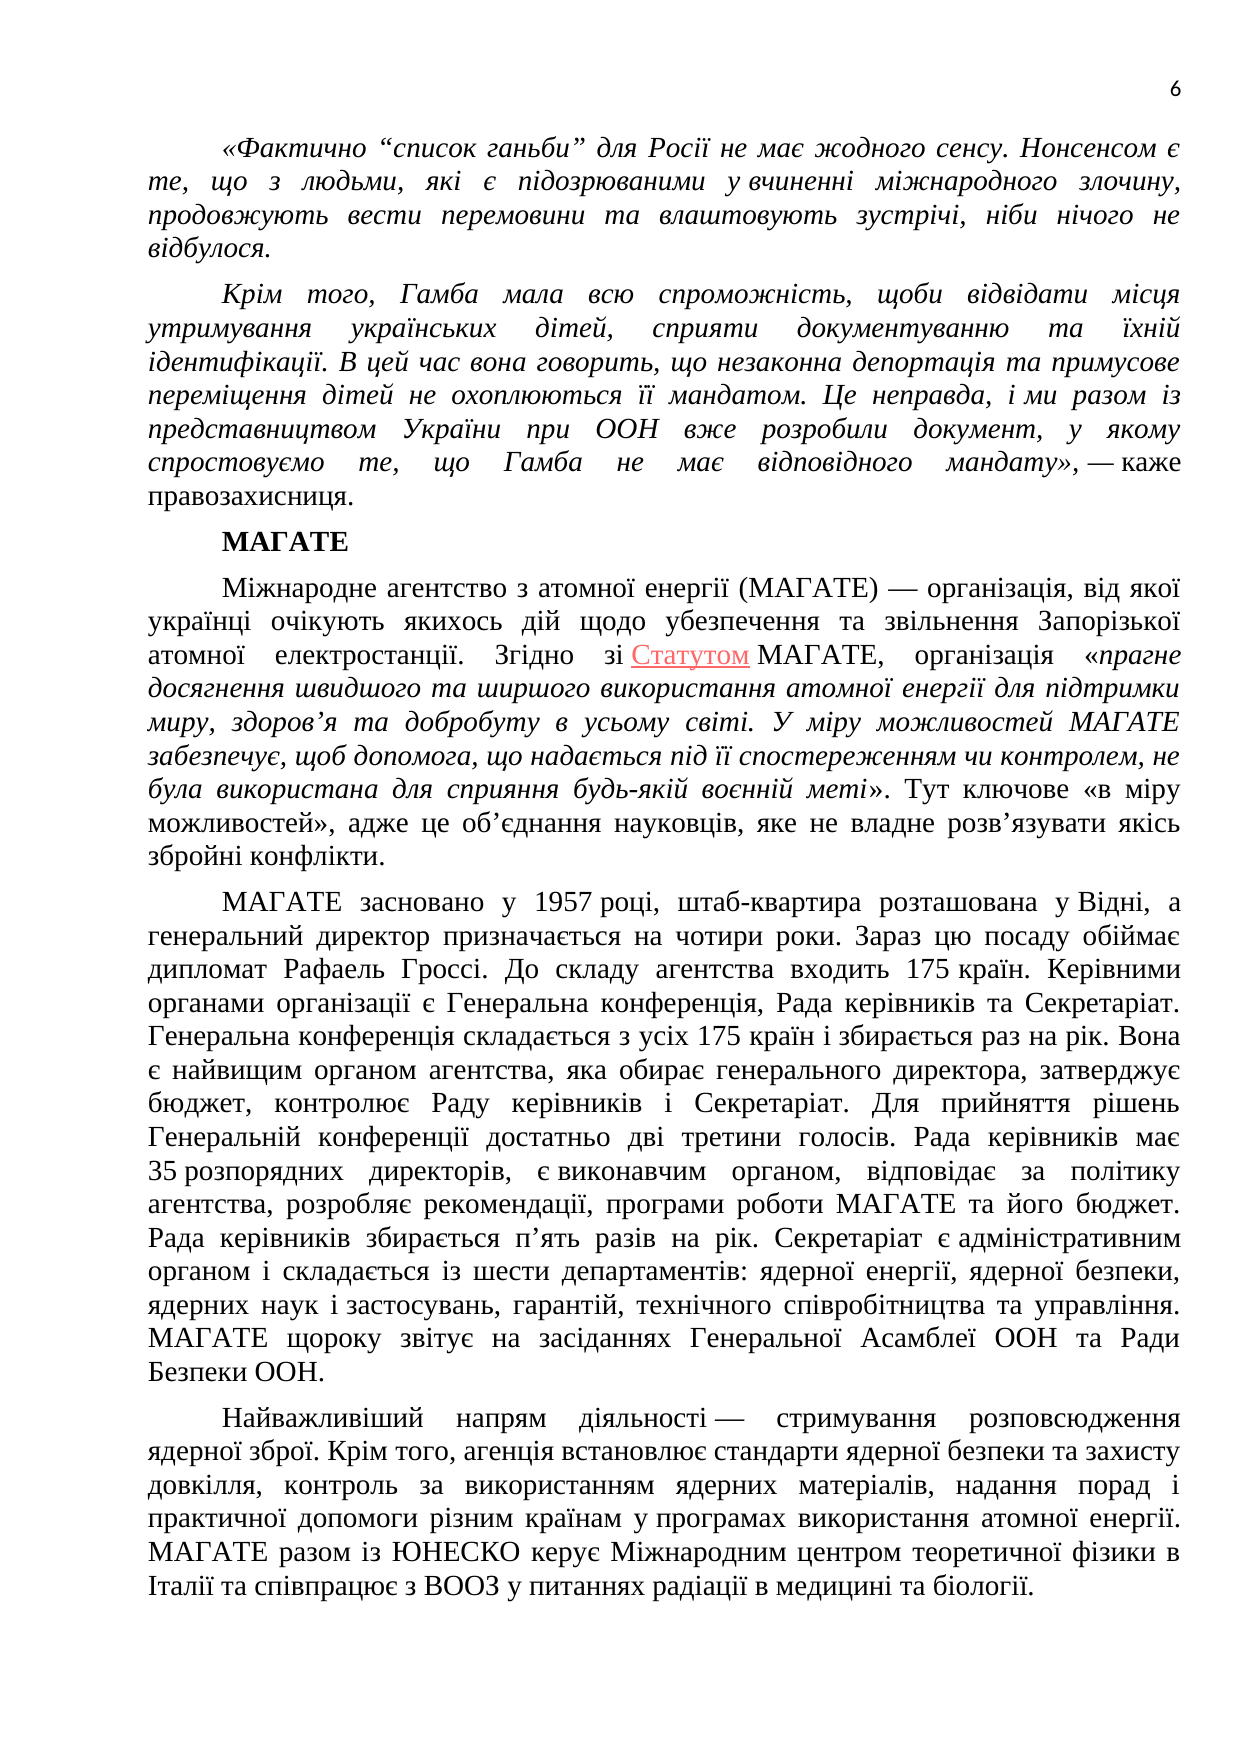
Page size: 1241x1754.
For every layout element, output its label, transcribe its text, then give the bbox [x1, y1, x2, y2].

text «Фактично “список ганьби” для Росії не має жодного сенсу. Нонсенсом є те, що з людьми, які є підозрюваними у вчиненні міжнародного злочину, продовжують вести перемовини та влаштовують зустрічі, ніби нічого не відбулося. [148, 130, 1181, 264]
text МАГАТЕ [148, 524, 1181, 557]
text Міжнародне агентство з атомної енергії (МАГАТЕ) — організація, від якої українці очікують якихось дій щодо убезпечення та звільнення Запорізької атомної електростанції. Згідно зі Статутом МАГАТЕ, організація «прагне досягнення швидшого та ширшого використання атомної енергії для підтримки миру, здоровʼя та добробуту в усьому світі. У міру можливостей МАГАТЕ забезпечує, щоб допомога, що надається під її спостереженням чи контролем, не була використана для сприяння будь-якій воєнній меті». Тут ключове «в міру можливостей», адже це об’єднання науковців, яке не владне розвʼязувати якісь збройні конфлікти. [148, 570, 1181, 872]
text Крім того, Гамба мала всю спроможність, щоби відвідати місця утримування українських дітей, сприяти документуванню та їхній ідентифікації. В цей час вона говорить, що незаконна депортація та примусове переміщення дітей не охоплюються її мандатом. Це неправда, і ми разом із представництвом України при ООН вже розробили документ, у якому спростовуємо те, що Гамба не має відповідного мандату», — каже правозахисниця. [148, 277, 1181, 511]
text Найважливіший напрям діяльності — стримування розповсюдження ядерної зброї. Крім того, агенція встановлює стандарти ядерної безпеки та захисту довкілля, контроль за використанням ядерних матеріалів, надання порад і практичної допомоги різним країнам у програмах використання атомної енергії. МАГАТЕ разом із ЮНЕСКО керує Міжнародним центром теоретичної фізики в Італії та співпрацює з ВООЗ у питаннях радіації в медицині та біології. [148, 1400, 1181, 1601]
text МАГАТЕ засновано у 1957 році, штаб-квартира розташована у Відні, а генеральний директор призначається на чотири роки. Зараз цю посаду обіймає дипломат Рафаель Гроссі. До складу агентства входить 175 країн. Керівними органами організації є Генеральна конференція, Рада керівників та Секретаріат. Генеральна конференція складається з усіх 175 країн і збирається раз на рік. Вона є найвищим органом агентства, яка обирає генерального директора, затверджує бюджет, контролює Раду керівників і Секретаріат. Для прийняття рішень Генеральній конференції достатньо дві третини голосів. Рада керівників має 35 розпорядних директорів, є виконавчим органом, відповідає за політику агентства, розробляє рекомендації, програми роботи МАГАТЕ та його бюджет. Рада керівників збирається пʼять разів на рік. Секретаріат є адміністративним органом і складається із шести департаментів: ядерної енергії, ядерної безпеки, ядерних наук і застосувань, гарантій, технічного співробітництва та управління. МАГАТЕ щороку звітує на засіданнях Генеральної Асамблеї ООН та Ради Безпеки ООН. [148, 884, 1181, 1387]
